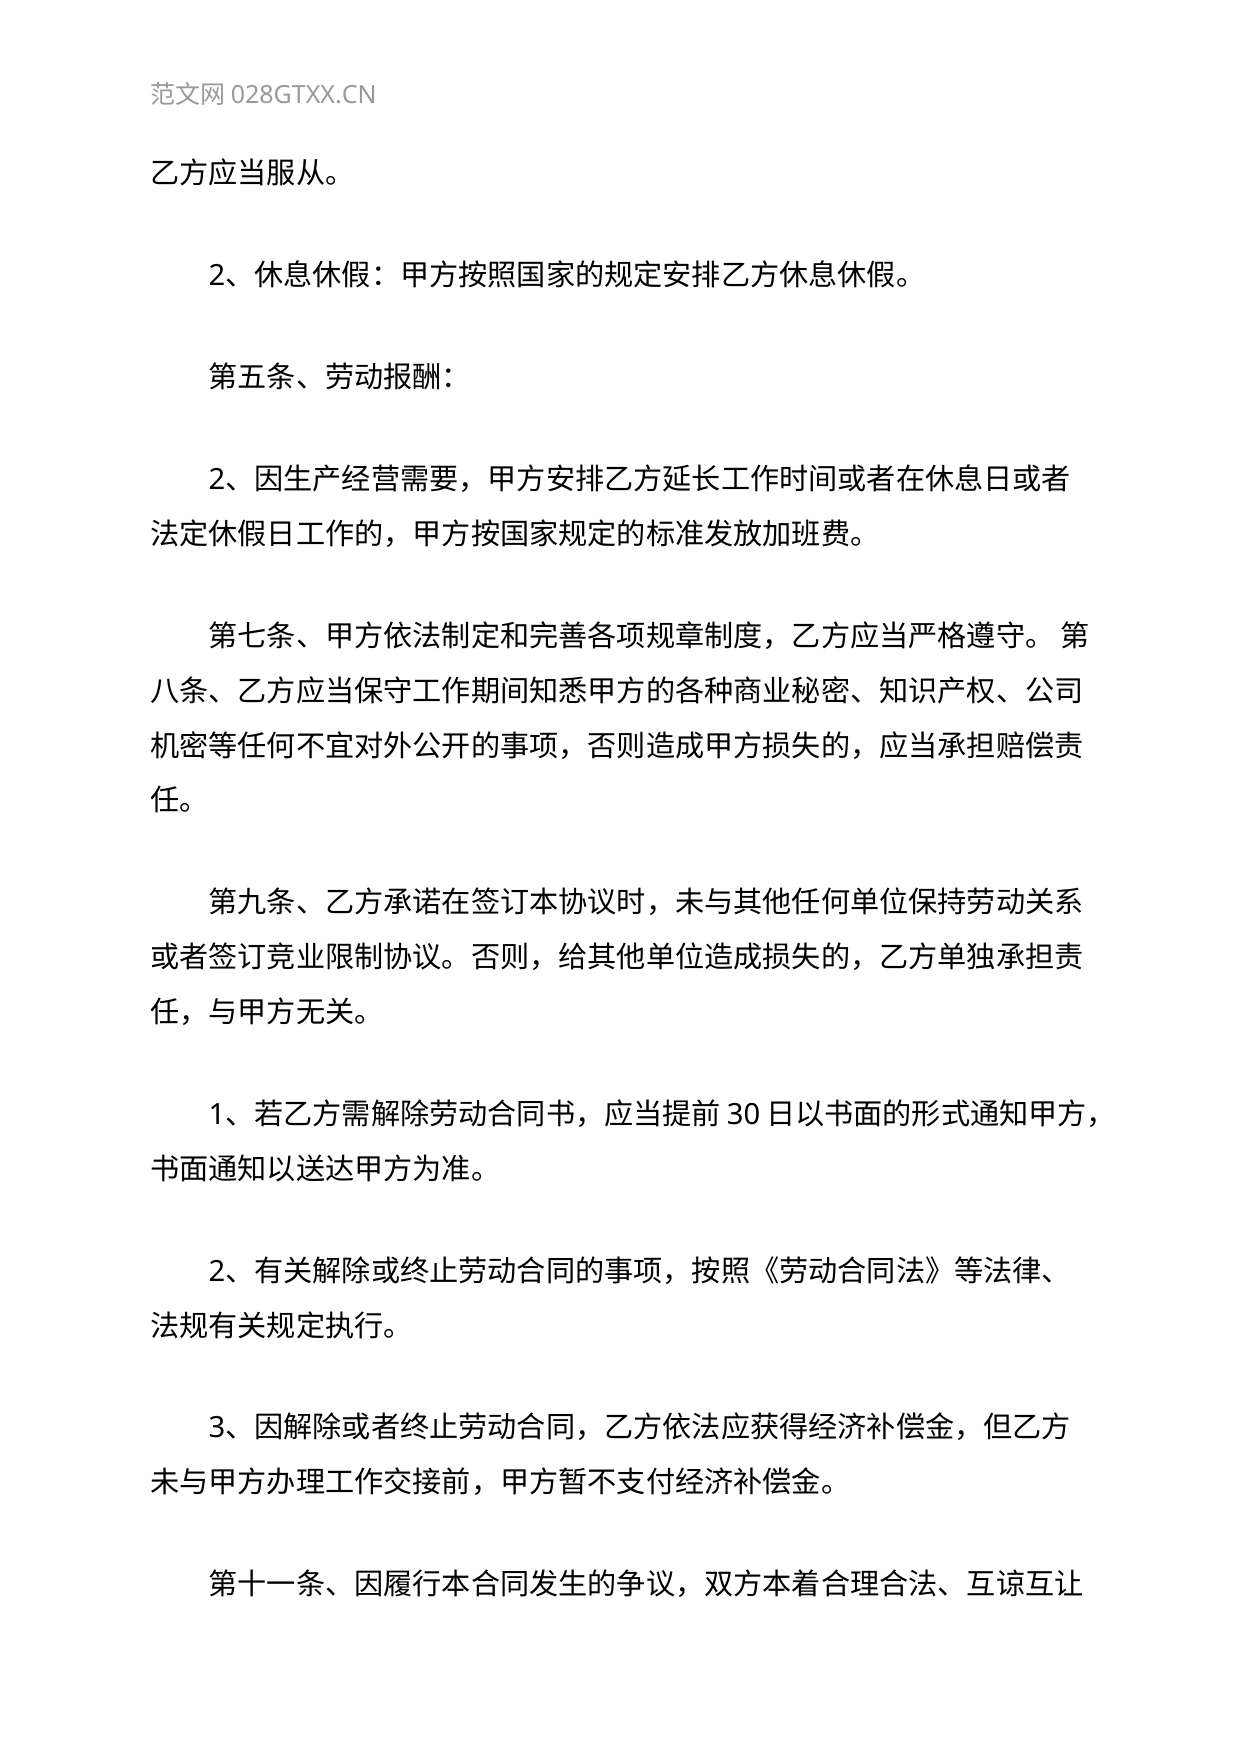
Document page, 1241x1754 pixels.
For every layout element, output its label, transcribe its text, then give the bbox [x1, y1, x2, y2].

text 第七条、甲方依法制定和完善各项规章制度，乙方应当严格遵守。 第八条、乙方应当保守工作期间知悉甲方的各种商业秘密、知识产权、公司机密等任何不宜对外公开的事项，否则造成甲方损失的，应当承担赔偿责任。 [150, 612, 1090, 819]
text 3、因解除或者终止劳动合同，乙方依法应获得经济补偿金，但乙方未与甲方办理工作交接前，甲方暂不支付经济补偿金。 [150, 1404, 1090, 1501]
text 2、休息休假：甲方按照国家的规定安排乙方休息休假。 [150, 252, 1090, 294]
text 1、若乙方需解除劳动合同书，应当提前30日以书面的形式通知甲方，书面通知以送达甲方为准。 [150, 1090, 1090, 1188]
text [150, 150, 1090, 192]
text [150, 1561, 1090, 1603]
text 2、因生产经营需要，甲方安排乙方延长工作时间或者在休息日或者法定休假日工作的，甲方按国家规定的标准发放加班费。 [150, 456, 1090, 553]
text 第九条、乙方承诺在签订本协议时，未与其他任何单位保持劳动关系或者签订竞业限制协议。否则，给其他单位造成损失的，乙方单独承担责任，与甲方无关。 [150, 879, 1090, 1031]
text 第五条、劳动报酬： [150, 354, 1090, 396]
text 2、有关解除或终止劳动合同的事项，按照《劳动合同法》等法律、法规有关规定执行。 [150, 1247, 1090, 1344]
